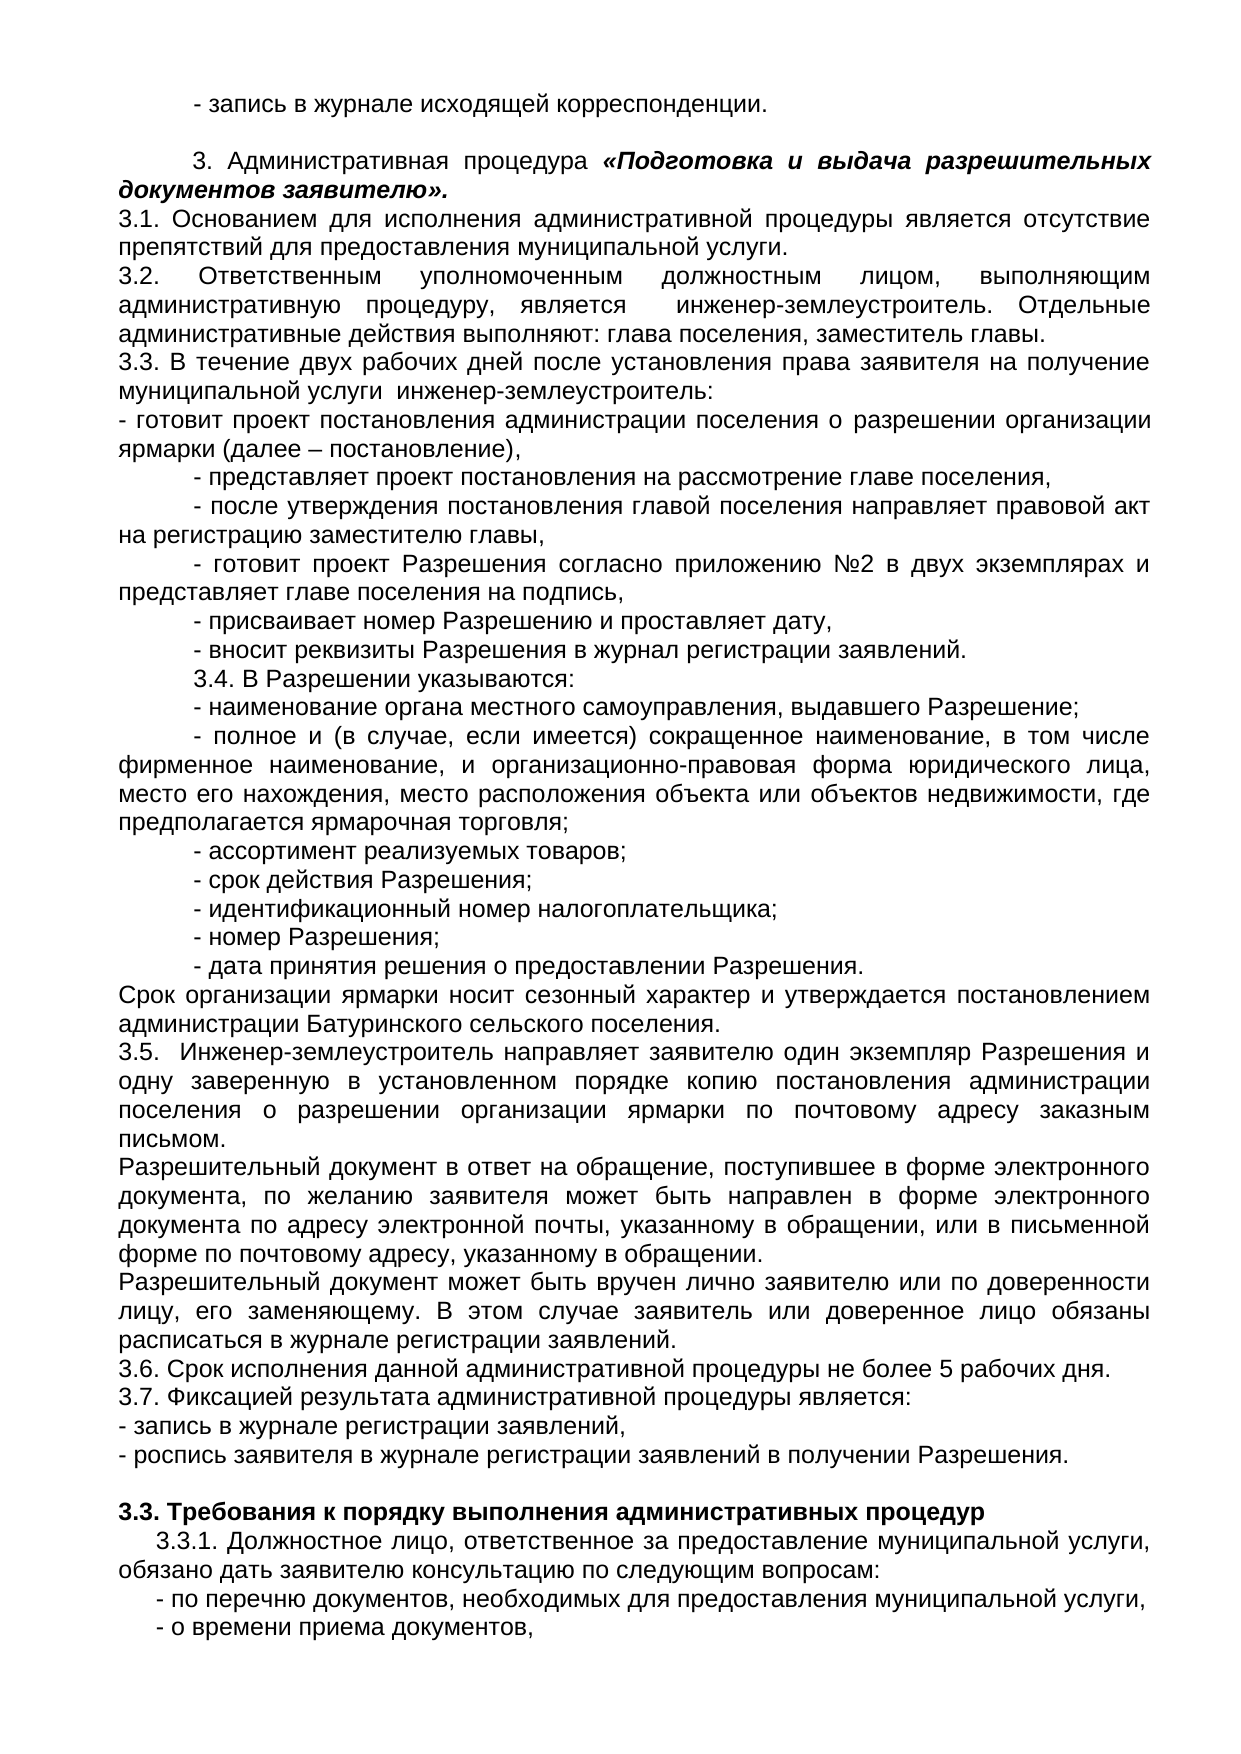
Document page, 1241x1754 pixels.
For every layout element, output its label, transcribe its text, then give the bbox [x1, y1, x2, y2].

text - срок действия Разрешения; [118, 865, 1152, 894]
text - идентификационный номер налогоплательщика; [118, 894, 1152, 922]
list - о времени приема документов, [118, 1612, 1152, 1641]
text - дата принятия решения о предоставлении Разрешения. [118, 951, 1152, 980]
text 3. Административная процедура «Подготовка и выдача разрешительных документов заявителю». [118, 146, 1152, 204]
text - после утверждения постановления главой поселения направляет правовой акт на регистрацию заместителю главы, [118, 491, 1152, 549]
text 3.6. Срок исполнения данной административной процедуры не более 5 рабочих дня. [118, 1354, 1152, 1382]
text - полное и (в случае, если имеется) сокращенное наименование, в том числе фирменное наименование, и организационно-правовая форма юридического лица, место его нахождения, место расположения объекта или объектов недвижимости, где предполагается ярмарочная торговля; [118, 721, 1152, 836]
text - номер Разрешения; [118, 922, 1152, 951]
text Разрешительный документ в ответ на обращение, поступившее в форме электронного документа, по желанию заявителя может быть направлен в форме электронного документа по адресу электронной почты, указанному в обращении, или в письменной форме по почтовому адресу, указанному в обращении. [118, 1152, 1152, 1267]
text - роспись заявителя в журнале регистрации заявлений в получении Разрешения. [118, 1440, 1152, 1469]
text - запись в журнале исходящей корреспонденции. [118, 89, 1152, 117]
text Разрешительный документ может быть вручен лично заявителю или по доверенности лицу, его заменяющему. В этом случае заявитель или доверенное лицо обязаны расписаться в журнале регистрации заявлений. [118, 1267, 1152, 1354]
text - наименование органа местного самоуправления, выдавшего Разрешение; [118, 692, 1152, 721]
text - вносит реквизиты Разрешения в журнал регистрации заявлений. [118, 635, 1152, 664]
text 3.5. Инженер-землеустроитель направляет заявителю один экземпляр Разрешения и одну заверенную в установленном порядке копию постановления администрации поселения о разрешении организации ярмарки по почтовому адресу заказным письмом. [118, 1037, 1152, 1152]
text - ассортимент реализуемых товаров; [118, 836, 1152, 865]
text - запись в журнале регистрации заявлений, [118, 1411, 1152, 1440]
text Срок организации ярмарки носит сезонный характер и утверждается постановлением администрации Батуринского сельского поселения. [118, 980, 1152, 1037]
text - готовит проект постановления администрации поселения о разрешении организации ярмарки (далее – постановление), [118, 405, 1152, 462]
list - по перечню документов, необходимых для предоставления муниципальной услуги, [118, 1584, 1152, 1612]
text - присваивает номер Разрешению и проставляет дату, [118, 606, 1152, 635]
text - представляет проект постановления на рассмотрение главе поселения, [118, 462, 1152, 491]
text 3.3. В течение двух рабочих дней после установления права заявителя на получение муниципальной услуги инженер-землеустроитель: [118, 347, 1152, 405]
text 3.1. Основанием для исполнения административной процедуры является отсутствие препятствий для предоставления муниципальной услуги. [118, 204, 1152, 261]
text 3.7. Фиксацией результата административной процедуры является: [118, 1382, 1152, 1411]
text 3.4. В Разрешении указываются: [118, 664, 1152, 692]
text - готовит проект Разрешения согласно приложению №2 в двух экземплярах и представляет главе поселения на подпись, [118, 549, 1152, 606]
text 3.2. Ответственным уполномоченным должностным лицом, выполняющим административную процедуру, является инженер-землеустроитель. Отдельные административные действия выполняют: глава поселения, заместитель главы. [118, 261, 1152, 347]
list 3.3.1. Должностное лицо, ответственное за предоставление муниципальной услуги, обязано дать заявителю консультацию по следующим вопросам: [118, 1526, 1152, 1584]
list 3.3. Требования к порядку выполнения административных процедур [118, 1497, 1152, 1526]
